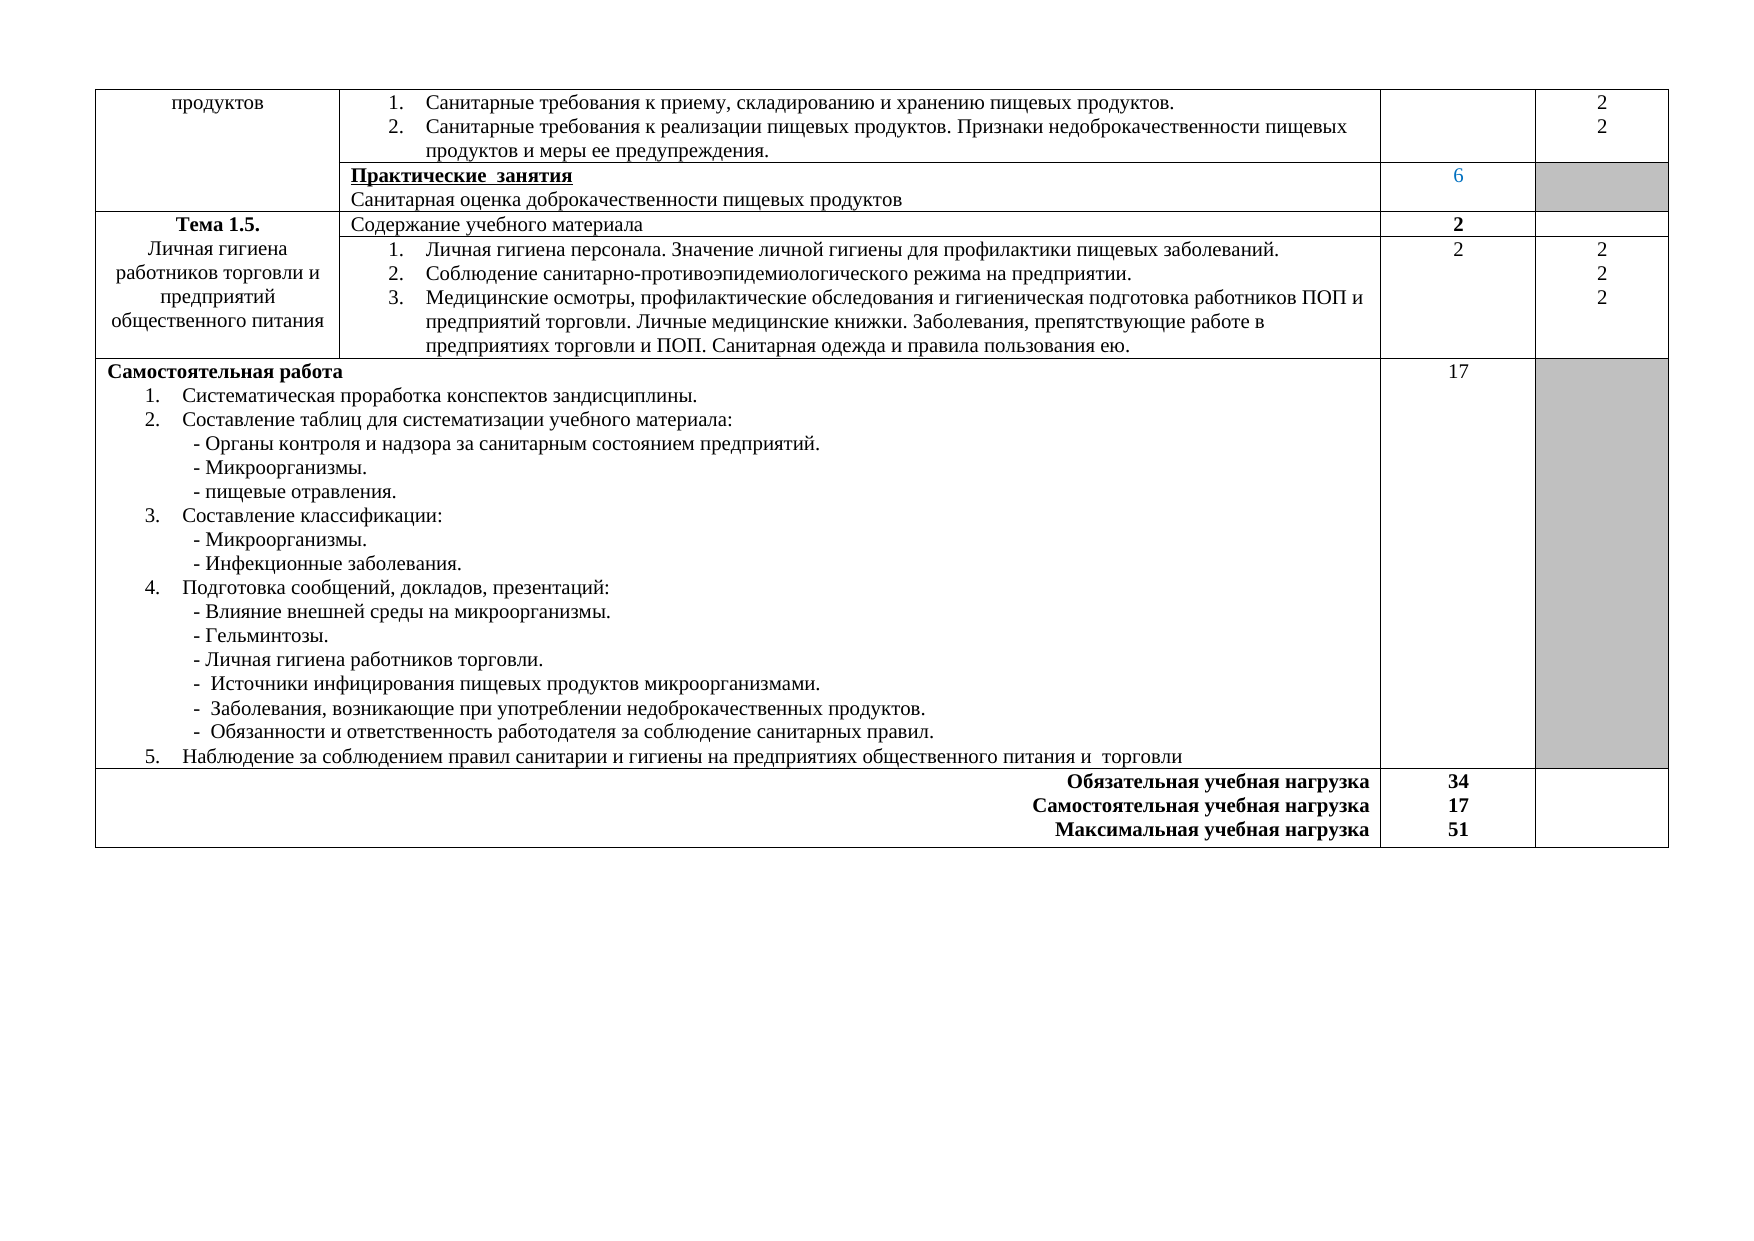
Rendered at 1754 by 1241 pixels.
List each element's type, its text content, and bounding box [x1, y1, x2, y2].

table_cell 2 [1381, 237, 1535, 357]
table_cell [1536, 769, 1668, 847]
table_cell Содержание учебного материала [340, 212, 1380, 236]
table_cell [1536, 359, 1668, 768]
table_cell Тема 1.5. Личная гигиена работников торговли и предприятий общественного питания [96, 212, 339, 357]
table_cell 17 [1381, 359, 1535, 768]
table_cell Самостоятельная работа Систематическая проработка конспектов зандисциплины. Составление таблиц для систематизации учебного материала: - Органы контроля и надзора за санитарным состоянием предприятий. - Микроорганизмы. - пищевые отравления. Составление классификации: - Микроорганизмы. - Инфекционные заболевания. Подготовка сообщений, докладов, презентаций: - Влияние внешней среды на микроорганизмы. - Гельминтозы. - Личная гигиена работников торговли. - Источники инфицирования пищевых продуктов микроорганизмами. - Заболевания, возникающие при употреблении недоброкачественных продуктов. - Обязанности и ответственность работодателя за соблюдение санитарных правил. Наблюдение за соблюдением правил санитарии и гигиены на предприятиях общественного питания и торговли [96, 359, 1380, 768]
table_cell 2 2 2 [1536, 237, 1668, 357]
table_cell 4 [1381, 90, 1535, 162]
table_cell 2 [1381, 212, 1535, 236]
table_cell [1536, 163, 1668, 211]
table_cell Личная гигиена персонала. Значение личной гигиены для профилактики пищевых заболеваний. Соблюдение санитарно-противоэпидемиологического режима на предприятии. Медицинские осмотры, профилактические обследования и гигиеническая подготовка работников ПОП и предприятий торговли. Личные медицинские книжки. Заболевания, препятствующие работе в предприятиях торговли и ПОП. Санитарная одежда и правила пользования ею. [340, 237, 1380, 357]
table_cell 34 17 51 [1381, 769, 1535, 847]
table_cell 6 [1381, 163, 1535, 211]
table_cell 2 2 2 [1536, 90, 1668, 162]
table_cell Практические занятия Санитарная оценка доброкачественности пищевых продуктов [340, 163, 1380, 211]
table_cell [1536, 212, 1668, 236]
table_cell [340, 90, 1380, 162]
table_cell Обязательная учебная нагрузка Самостоятельная учебная нагрузка Максимальная учебная нагрузка [96, 769, 1380, 847]
